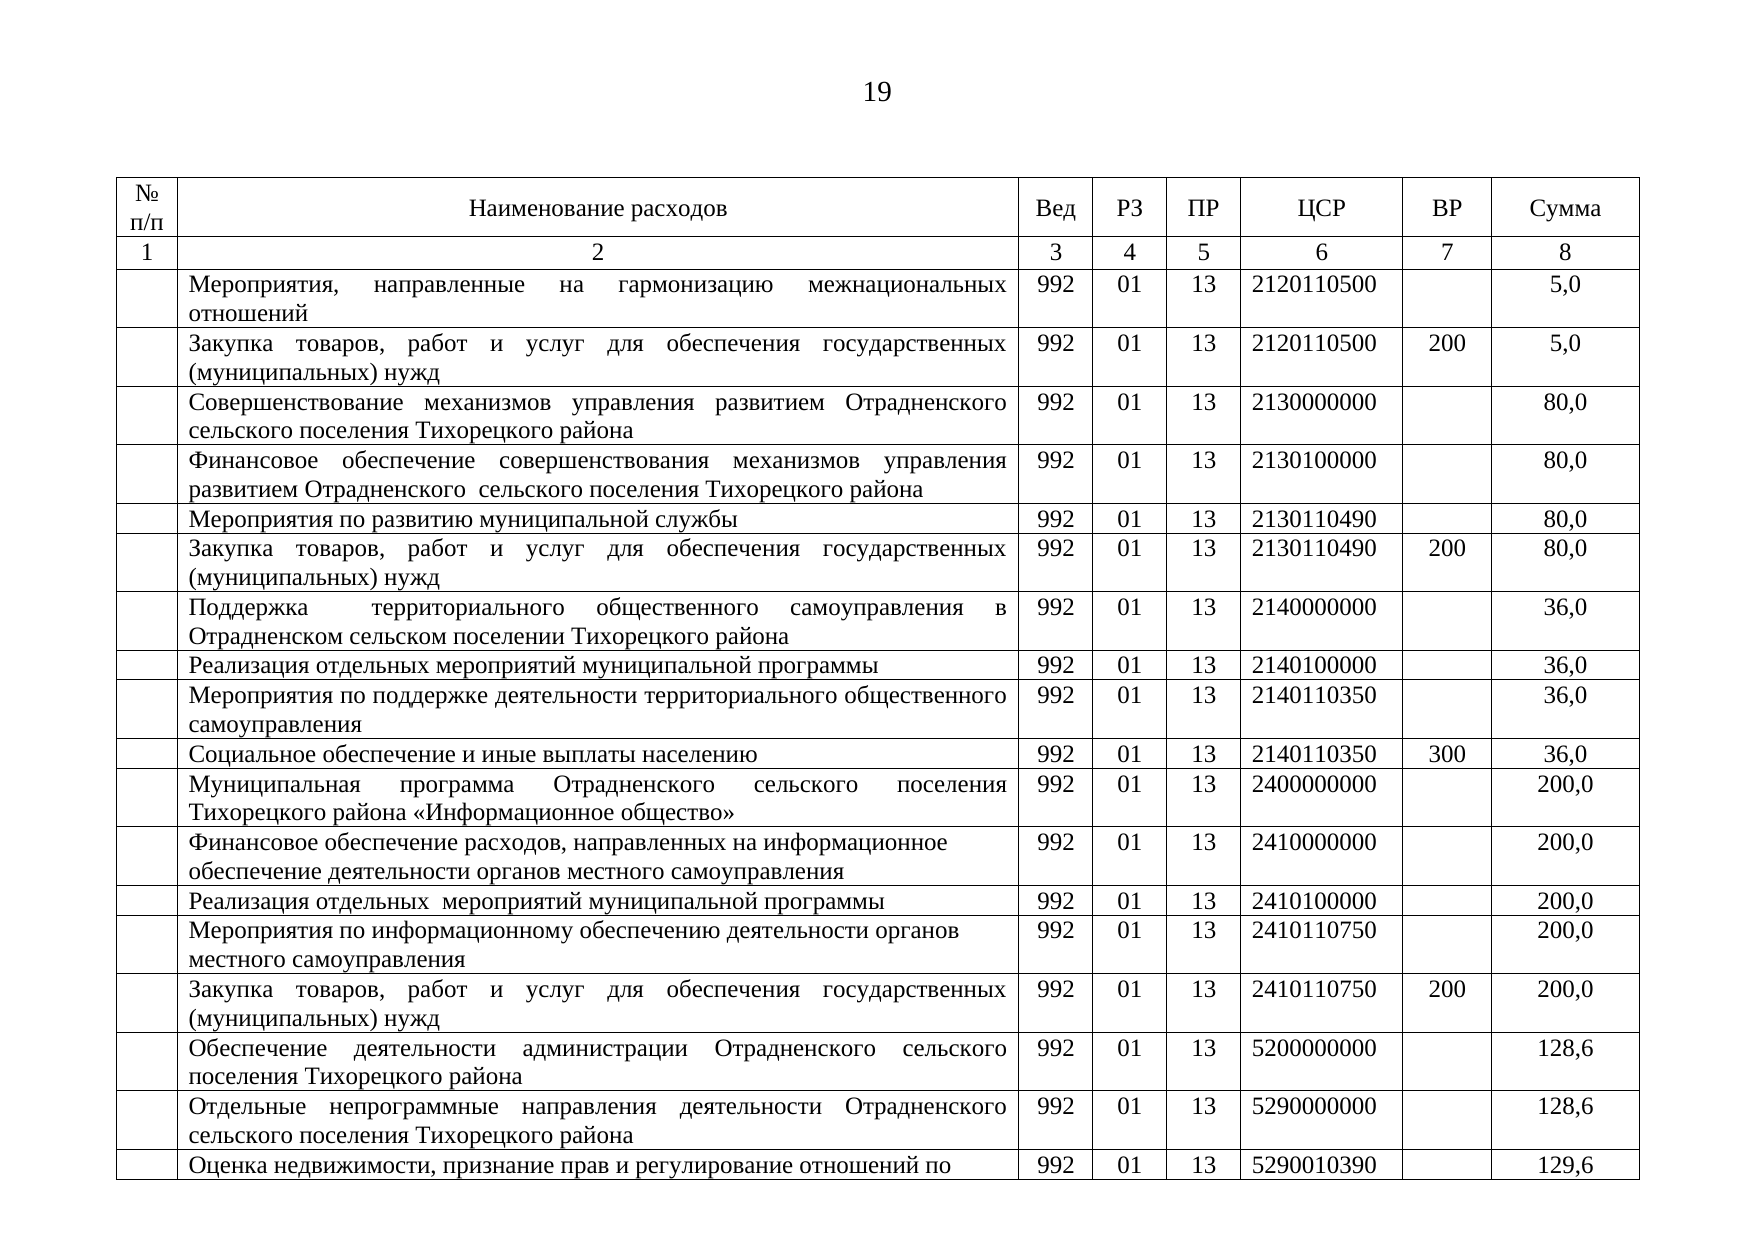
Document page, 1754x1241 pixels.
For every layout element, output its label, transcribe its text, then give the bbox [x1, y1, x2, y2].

table_cell 80,0 [1492, 387, 1639, 444]
table_cell 2 [178, 237, 1018, 268]
table_cell 13 [1167, 387, 1240, 444]
table_cell 5200000000 [1241, 1033, 1402, 1090]
table_cell 2140110350 [1241, 739, 1402, 768]
table_cell 992 [1019, 1091, 1092, 1149]
table_cell [1403, 592, 1491, 649]
table_cell 200,0 [1492, 974, 1639, 1032]
table_cell 2410000000 [1241, 827, 1402, 885]
table_cell [1403, 769, 1491, 826]
table_cell [1403, 445, 1491, 503]
table_cell 992 [1019, 769, 1092, 826]
table_cell 13 [1167, 445, 1240, 503]
table_cell 01 [1093, 387, 1166, 444]
table_cell [1403, 827, 1491, 885]
table_cell Отдельные непрограммные направления деятельности Отрадненского сельского поселения Тихорецкого района [178, 1091, 1018, 1149]
table_cell 200 [1403, 328, 1491, 386]
table_cell 01 [1093, 1091, 1166, 1149]
table_cell [117, 739, 177, 768]
table_cell 13 [1167, 974, 1240, 1032]
table_cell 4 [1093, 237, 1166, 268]
table_cell 992 [1019, 974, 1092, 1032]
table_cell 01 [1093, 1033, 1166, 1090]
table_cell 2130000000 [1241, 387, 1402, 444]
table_cell 8 [1492, 237, 1639, 268]
table_cell Мероприятия по информационному обеспечению деятельности органов местного самоуправления [178, 916, 1018, 973]
table_cell Совершенствование механизмов управления развитием Отрадненского сельского поселения Тихорецкого района [178, 387, 1018, 444]
table_cell 13 [1167, 739, 1240, 768]
table_cell 300 [1403, 739, 1491, 768]
table_cell 01 [1093, 534, 1166, 591]
table_cell 01 [1093, 739, 1166, 768]
table_cell Мероприятия, направленные на гармонизацию межнациональных отношений [178, 270, 1018, 327]
table_cell 2140110350 [1241, 680, 1402, 738]
table_cell 13 [1167, 769, 1240, 826]
table_cell 01 [1093, 769, 1166, 826]
table_cell [117, 328, 177, 386]
table_cell 2410110750 [1241, 974, 1402, 1032]
table_cell 128,6 [1492, 1091, 1639, 1149]
table_cell 992 [1019, 270, 1092, 327]
table_cell [117, 886, 177, 914]
table_cell 36,0 [1492, 680, 1639, 738]
table_cell 36,0 [1492, 592, 1639, 649]
table_cell [117, 651, 177, 679]
table_header Вед [1019, 178, 1092, 236]
table_cell 5290010390 [1241, 1150, 1402, 1178]
table_cell 36,0 [1492, 739, 1639, 768]
table_cell 5,0 [1492, 328, 1639, 386]
table_cell Обеспечение деятельности администрации Отрадненского сельского поселения Тихорецкого района [178, 1033, 1018, 1090]
table_cell 01 [1093, 592, 1166, 649]
table_cell 2410100000 [1241, 886, 1402, 914]
table_cell 01 [1093, 651, 1166, 679]
table_cell [117, 1091, 177, 1149]
table_cell 80,0 [1492, 504, 1639, 532]
table_cell 13 [1167, 270, 1240, 327]
table_cell 5 [1167, 237, 1240, 268]
table_cell [1403, 270, 1491, 327]
table_cell 200,0 [1492, 827, 1639, 885]
table_cell 129,6 [1492, 1150, 1639, 1178]
table_cell [1403, 1033, 1491, 1090]
table_header ПР [1167, 178, 1240, 236]
table_cell [117, 445, 177, 503]
table_cell Закупка товаров, работ и услуг для обеспечения государственных (муниципальных) нужд [178, 534, 1018, 591]
table_cell [117, 769, 177, 826]
table_header РЗ [1093, 178, 1166, 236]
table_cell 200,0 [1492, 916, 1639, 973]
table_cell 992 [1019, 739, 1092, 768]
table_cell [117, 504, 177, 532]
table_cell [1403, 916, 1491, 973]
table_cell 80,0 [1492, 534, 1639, 591]
table_cell 7 [1403, 237, 1491, 268]
table_cell 6 [1241, 237, 1402, 268]
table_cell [178, 1150, 1018, 1178]
table_cell 992 [1019, 445, 1092, 503]
table_cell 200,0 [1492, 886, 1639, 914]
table_cell 5290000000 [1241, 1091, 1402, 1149]
table_cell 2130110490 [1241, 504, 1402, 532]
table_cell 992 [1019, 651, 1092, 679]
table_cell 992 [1019, 534, 1092, 591]
table_cell 13 [1167, 886, 1240, 914]
table_cell [117, 592, 177, 649]
table_cell [1403, 387, 1491, 444]
table_cell 01 [1093, 974, 1166, 1032]
table_cell Мероприятия по развитию муниципальной службы [178, 504, 1018, 532]
table_cell 13 [1167, 1033, 1240, 1090]
table_cell [1403, 886, 1491, 914]
table_cell [117, 534, 177, 591]
table_cell [1403, 1091, 1491, 1149]
table_cell 80,0 [1492, 445, 1639, 503]
table_cell 13 [1167, 328, 1240, 386]
table_cell 128,6 [1492, 1033, 1639, 1090]
table_cell 13 [1167, 1091, 1240, 1149]
table_cell 5,0 [1492, 270, 1639, 327]
table_cell 2120110500 [1241, 328, 1402, 386]
table_cell 2140100000 [1241, 651, 1402, 679]
table_cell 01 [1093, 1150, 1166, 1178]
table_cell [1403, 1150, 1491, 1178]
table_cell Мероприятия по поддержке деятельности территориального общественного самоуправления [178, 680, 1018, 738]
table_cell Реализация отдельных мероприятий муниципальной программы [178, 886, 1018, 914]
table_cell Закупка товаров, работ и услуг для обеспечения государственных (муниципальных) нужд [178, 974, 1018, 1032]
table_cell [117, 974, 177, 1032]
table_cell 13 [1167, 680, 1240, 738]
table_cell 992 [1019, 504, 1092, 532]
table_cell 992 [1019, 827, 1092, 885]
table_cell 3 [1019, 237, 1092, 268]
table_cell Поддержка территориального общественного самоуправления в Отрадненском сельском поселении Тихорецкого района [178, 592, 1018, 649]
table_cell 992 [1019, 1033, 1092, 1090]
table_cell 13 [1167, 1150, 1240, 1178]
table_cell 13 [1167, 916, 1240, 973]
table_cell Закупка товаров, работ и услуг для обеспечения государственных (муниципальных) нужд [178, 328, 1018, 386]
table_cell 01 [1093, 886, 1166, 914]
table_cell [117, 680, 177, 738]
table_cell 2400000000 [1241, 769, 1402, 826]
table_cell 01 [1093, 270, 1166, 327]
table_cell 01 [1093, 827, 1166, 885]
table_cell Финансовое обеспечение совершенствования механизмов управления развитием Отрадненского сельского поселения Тихорецкого района [178, 445, 1018, 503]
table_header Наименование расходов [178, 178, 1018, 236]
table_cell [1403, 680, 1491, 738]
table_cell 992 [1019, 592, 1092, 649]
table_cell 2120110500 [1241, 270, 1402, 327]
table_cell 200,0 [1492, 769, 1639, 826]
table_cell 01 [1093, 916, 1166, 973]
table_cell 2410110750 [1241, 916, 1402, 973]
table_header ВР [1403, 178, 1491, 236]
table_cell 992 [1019, 1150, 1092, 1178]
table_cell 36,0 [1492, 651, 1639, 679]
table_cell Финансовое обеспечение расходов, направленных на информационное обеспечение деятельности органов местного самоуправления [178, 827, 1018, 885]
table_cell 13 [1167, 534, 1240, 591]
table_cell [117, 916, 177, 973]
table_header Сумма [1492, 178, 1639, 236]
table_cell Муниципальная программа Отрадненского сельского поселения Тихорецкого района «Информационное общество» [178, 769, 1018, 826]
table_cell 13 [1167, 827, 1240, 885]
table_cell 1 [117, 237, 177, 268]
table_cell 992 [1019, 328, 1092, 386]
table_cell 200 [1403, 974, 1491, 1032]
table_cell [117, 1150, 177, 1178]
table_cell Социальное обеспечение и иные выплаты населению [178, 739, 1018, 768]
table_cell 01 [1093, 328, 1166, 386]
table_cell 13 [1167, 592, 1240, 649]
table_cell 2130110490 [1241, 534, 1402, 591]
table_cell [117, 387, 177, 444]
table_cell 13 [1167, 504, 1240, 532]
table_cell [117, 827, 177, 885]
table_cell 200 [1403, 534, 1491, 591]
table_cell 2140000000 [1241, 592, 1402, 649]
table_cell 992 [1019, 387, 1092, 444]
table_cell 01 [1093, 680, 1166, 738]
table_cell 992 [1019, 886, 1092, 914]
table_cell 992 [1019, 680, 1092, 738]
table_header № п/п [117, 178, 177, 236]
table_cell [1403, 504, 1491, 532]
table_cell 2130100000 [1241, 445, 1402, 503]
table_cell [117, 270, 177, 327]
table_header ЦСР [1241, 178, 1402, 236]
table_cell 01 [1093, 445, 1166, 503]
table_cell 992 [1019, 916, 1092, 973]
table_cell [1403, 651, 1491, 679]
table_cell [117, 1033, 177, 1090]
table_cell Реализация отдельных мероприятий муниципальной программы [178, 651, 1018, 679]
table_cell 01 [1093, 504, 1166, 532]
table_cell 13 [1167, 651, 1240, 679]
